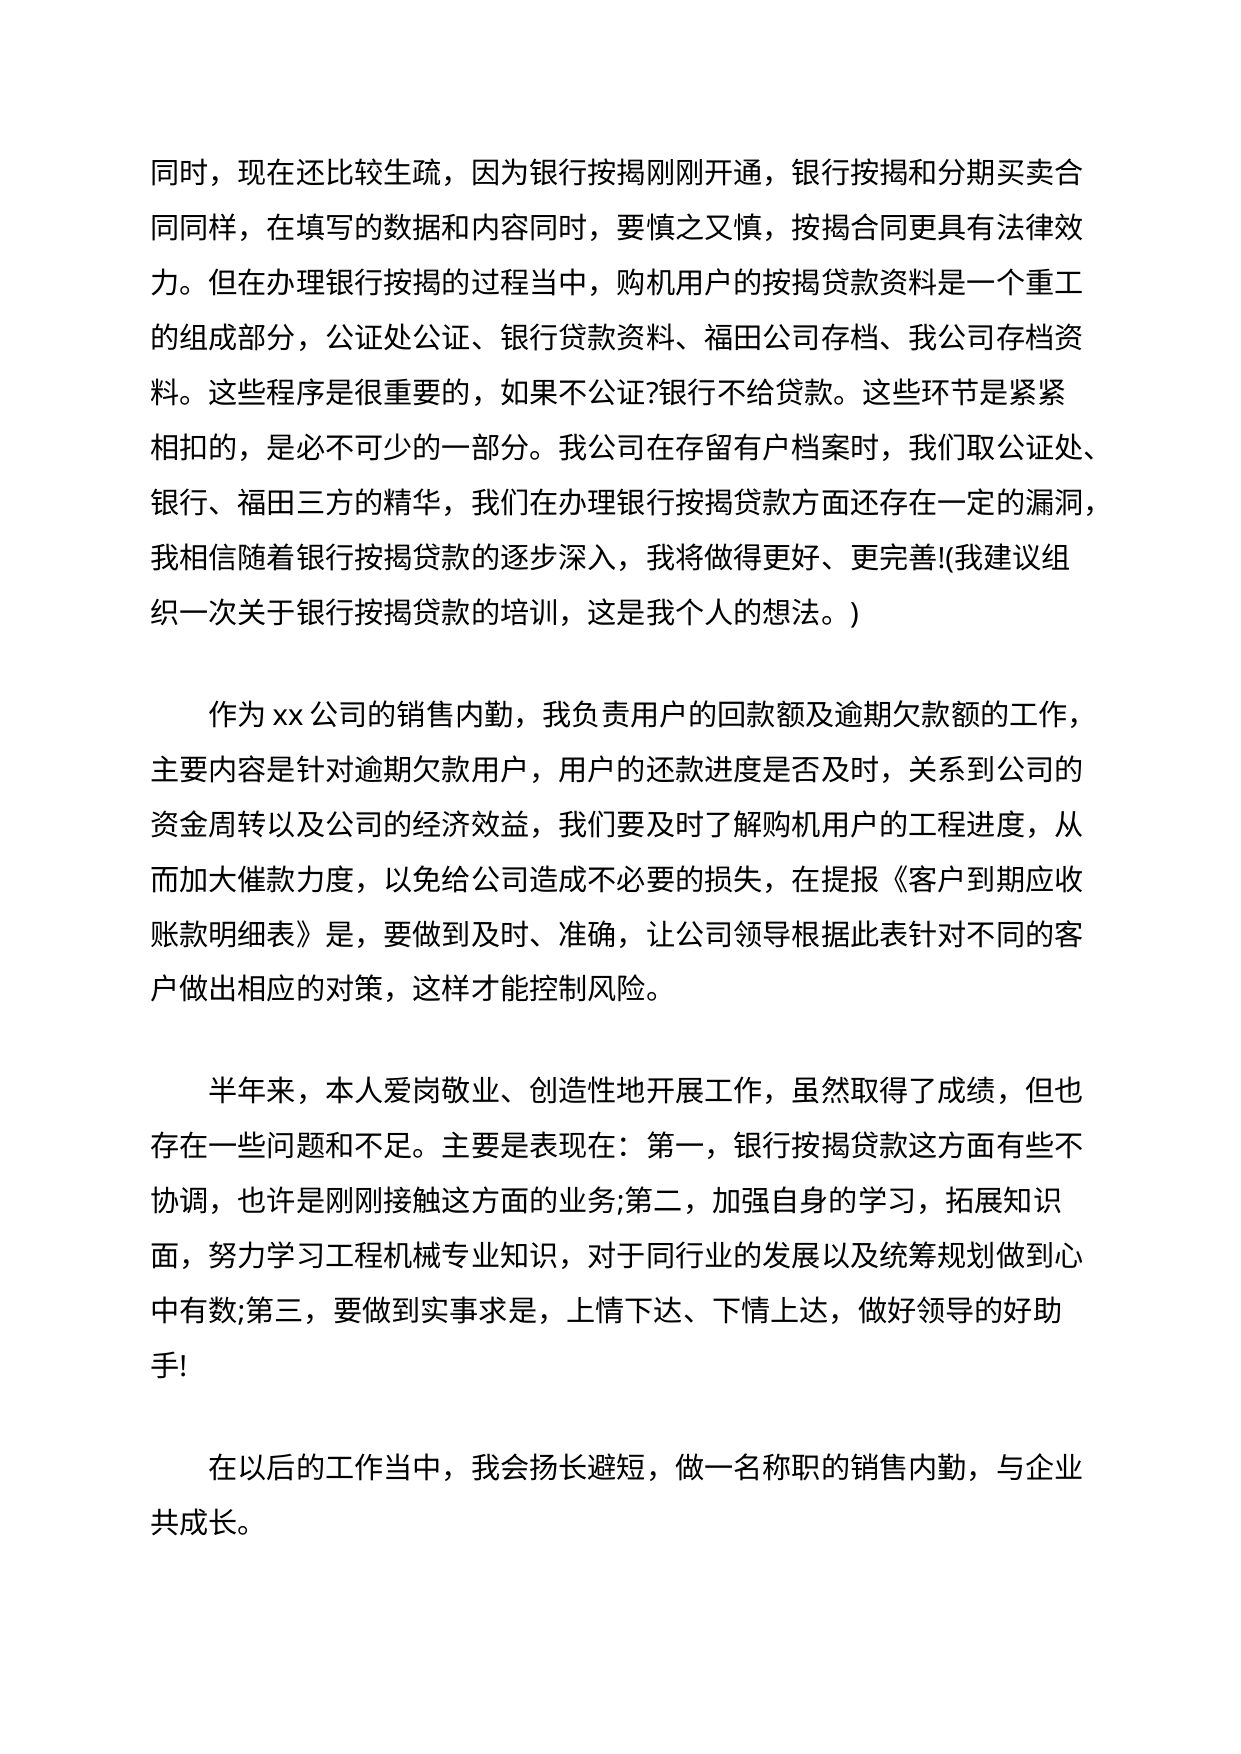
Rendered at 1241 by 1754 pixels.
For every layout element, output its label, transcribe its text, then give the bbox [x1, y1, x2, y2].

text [150, 150, 1090, 632]
text 在以后的工作当中，我会扬长避短，做一名称职的销售内勤，与企业共成长。 [150, 1444, 1090, 1542]
text 半年来，本人爱岗敬业、创造性地开展工作，虽然取得了成绩，但也存在一些问题和不足。主要是表现在：第一，银行按揭贷款这方面有些不协调，也许是刚刚接触这方面的业务;第二，加强自身的学习，拓展知识面，努力学习工程机械专业知识，对于同行业的发展以及统筹规划做到心中有数;第三，要做到实事求是，上情下达、下情上达，做好领导的好助手! [150, 1068, 1090, 1385]
text 作为xx公司的销售内勤，我负责用户的回款额及逾期欠款额的工作，主要内容是针对逾期欠款用户，用户的还款进度是否及时，关系到公司的资金周转以及公司的经济效益，我们要及时了解购机用户的工程进度，从而加大催款力度，以免给公司造成不必要的损失，在提报《客户到期应收账款明细表》是，要做到及时、准确，让公司领导根据此表针对不同的客户做出相应的对策，这样才能控制风险。 [150, 691, 1090, 1008]
